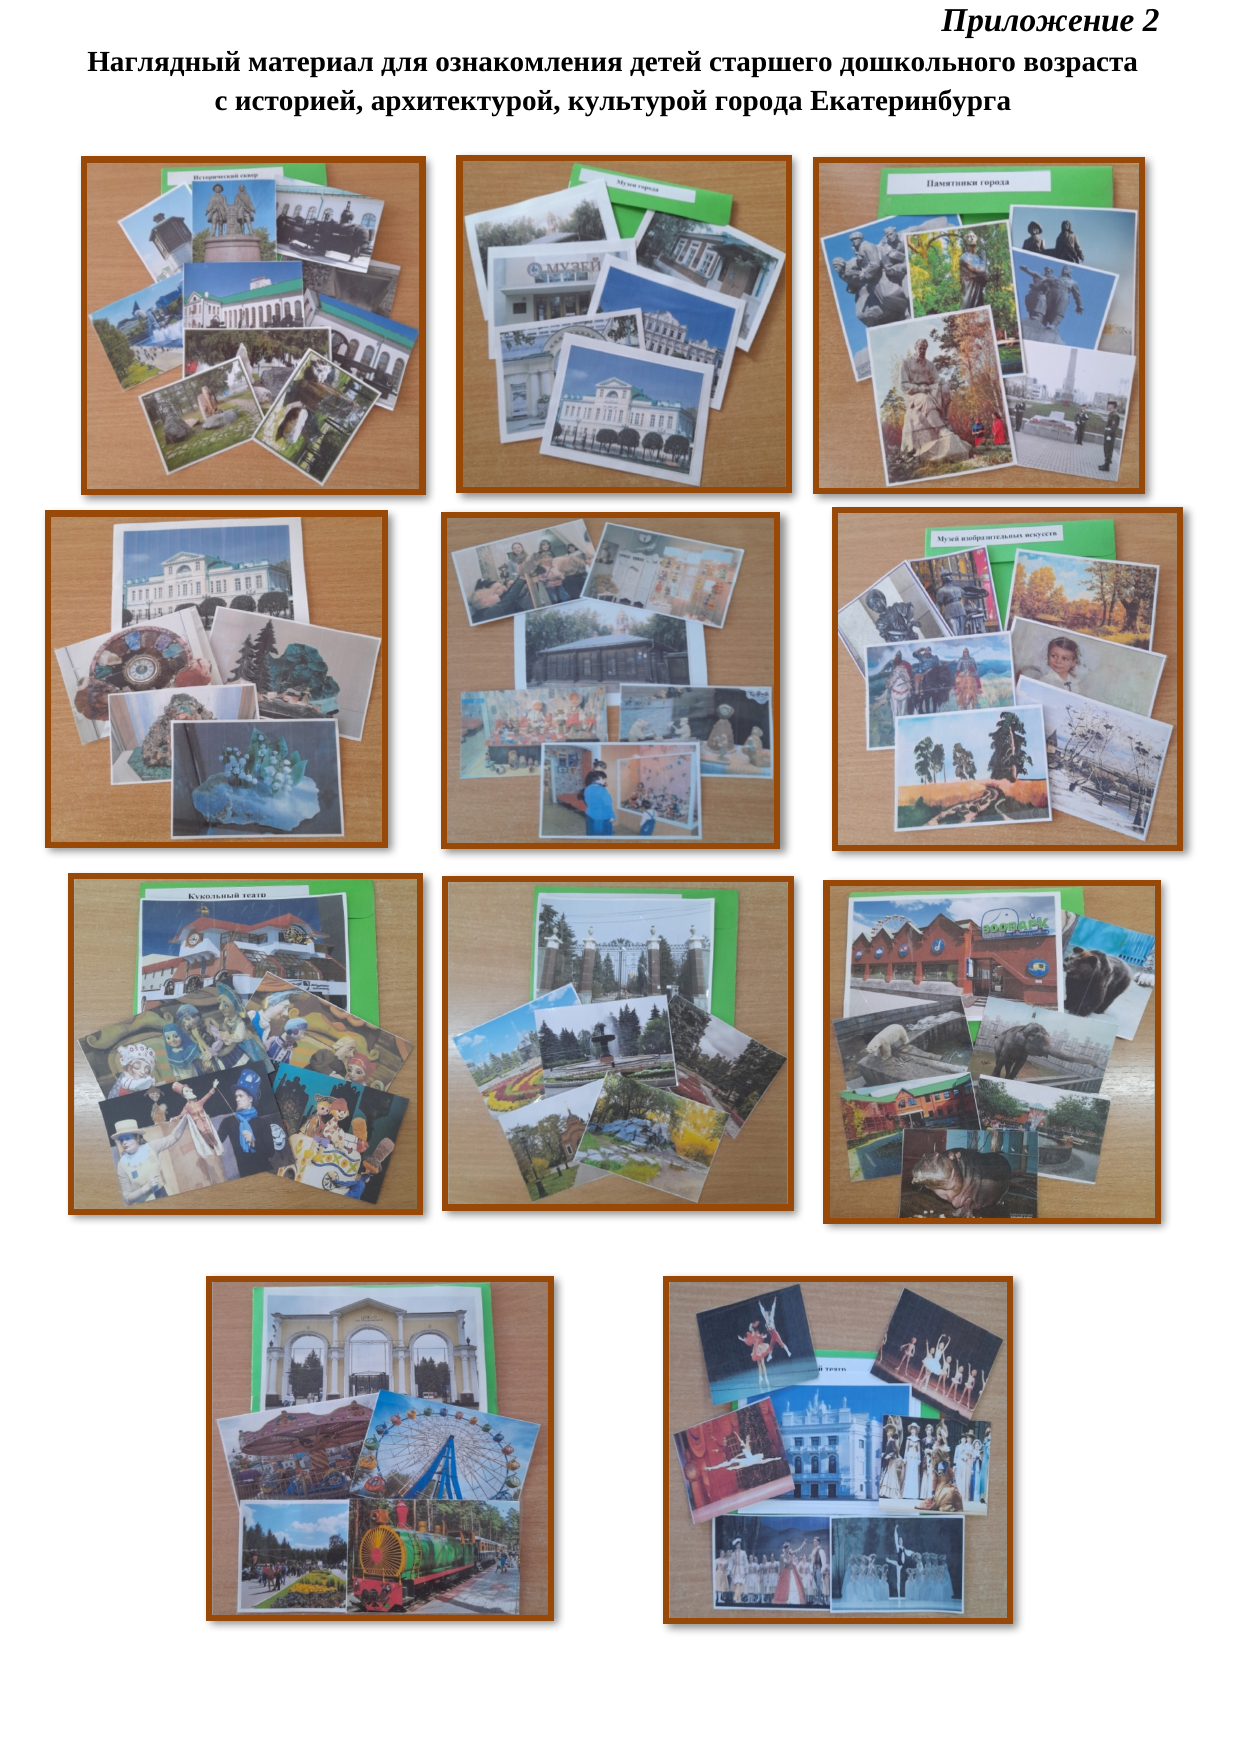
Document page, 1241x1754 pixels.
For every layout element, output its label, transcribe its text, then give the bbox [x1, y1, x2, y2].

picture [448, 882, 788, 1204]
picture [51, 517, 382, 842]
picture [212, 1282, 548, 1615]
text с историей, архитектурой, культурой города Екатеринбурга [29, 83, 1196, 116]
picture [830, 886, 1155, 1218]
picture [74, 879, 417, 1209]
picture [838, 513, 1177, 845]
picture [819, 163, 1139, 488]
picture [447, 518, 774, 843]
picture [669, 1282, 1007, 1618]
text Приложение 2 [29, 0, 1196, 38]
text Наглядный материал для ознакомления детей старшего дошкольного возраста [29, 44, 1196, 78]
picture [87, 163, 419, 489]
picture [463, 161, 786, 487]
